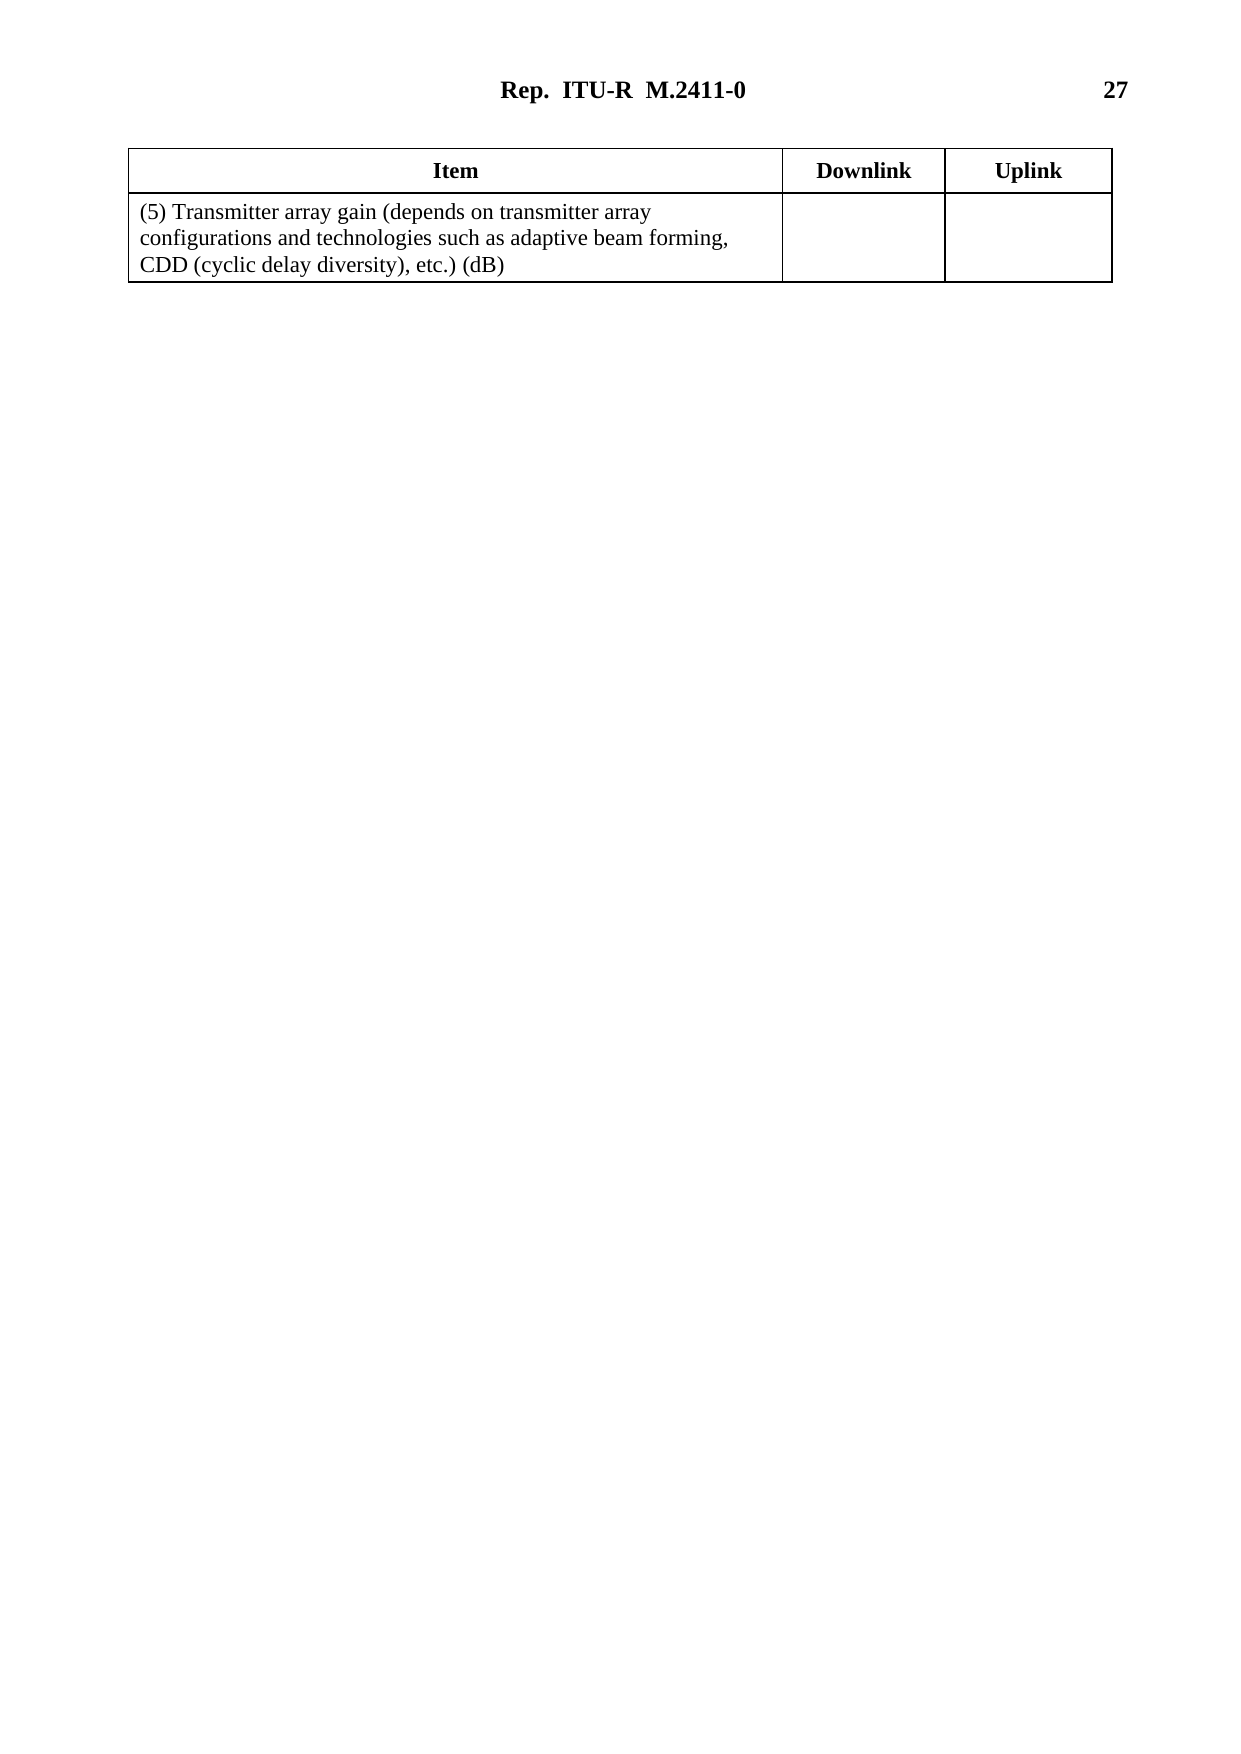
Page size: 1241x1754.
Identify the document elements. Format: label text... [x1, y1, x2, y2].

table_header Uplink [946, 149, 1111, 192]
table_cell (5) Transmitter array gain (depends on transmitter array configurations and technologies such as adaptive beam forming, CDD (cyclic delay diversity), etc.) (dB) [129, 194, 782, 281]
table_header Item [129, 149, 782, 192]
table_cell [783, 194, 944, 281]
table_cell [946, 194, 1111, 281]
table_header Downlink [783, 149, 944, 192]
